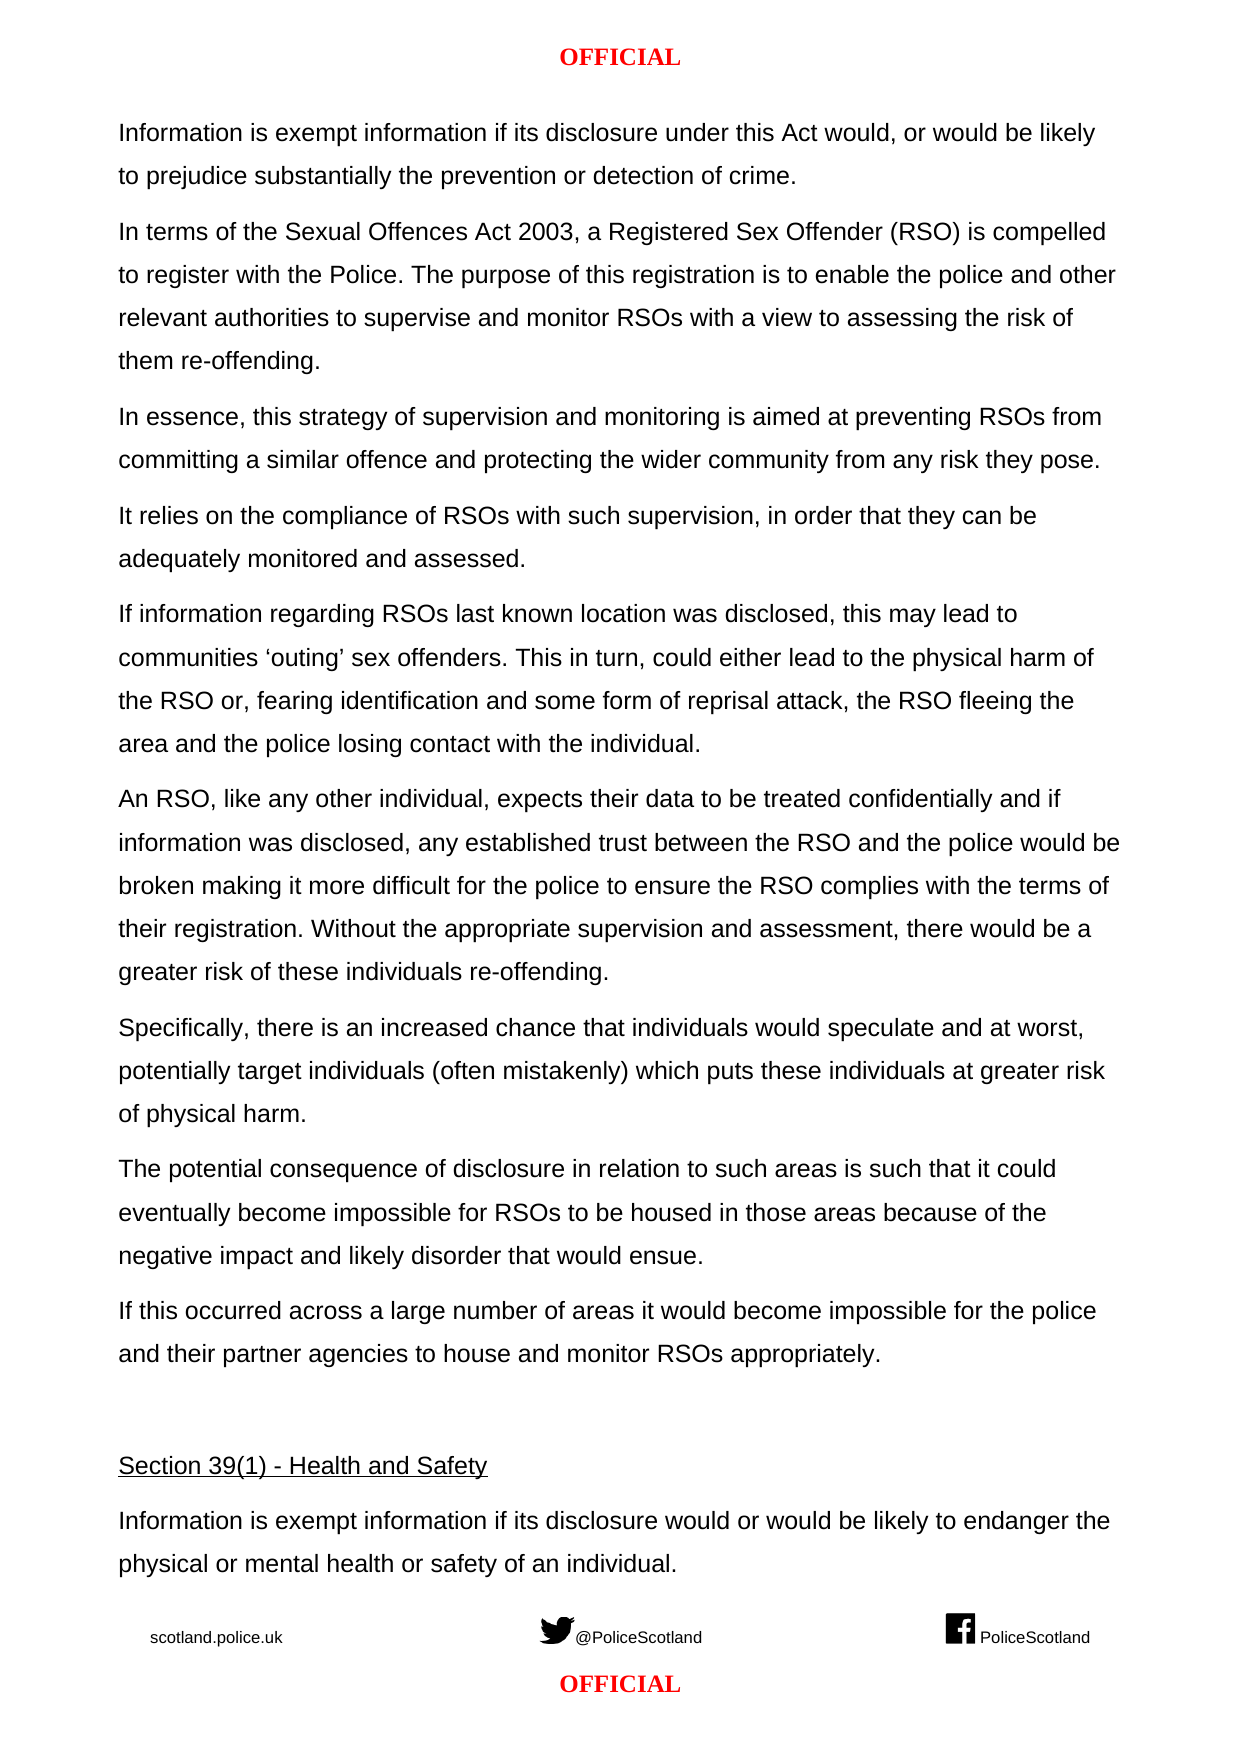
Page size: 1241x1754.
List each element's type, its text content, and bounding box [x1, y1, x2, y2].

text Information is exempt information if its disclosure under this Act would, or would be likely to prejudice substantially the prevention or detection of crime. [118, 118, 1122, 190]
picture [538, 1617, 575, 1644]
text It relies on the compliance of RSOs with such supervision, in order that they can be adequately monitored and assessed. [118, 501, 1122, 572]
picture [945, 1613, 976, 1644]
text If information regarding RSOs last known location was disclosed, this may lead to communities ‘outing’ sex offenders. This in turn, could either lead to the physical harm of the RSO or, fearing identification and some form of reprisal attack, the RSO fleeing the area and the police losing contact with the individual. [118, 599, 1122, 757]
text Information is exempt information if its disclosure would or would be likely to endanger the physical or mental health or safety of an individual. [118, 1506, 1122, 1578]
text Section 39(1) - Health and Safety [118, 1451, 1122, 1479]
text If this occurred across a large number of areas it would become impossible for the police and their partner agencies to house and monitor RSOs appropriately. [118, 1296, 1122, 1368]
text The potential consequence of disclosure in relation to such areas is such that it could eventually become impossible for RSOs to be housed in those areas because of the negative impact and likely disorder that would ensue. [118, 1154, 1122, 1269]
text An RSO, like any other individual, expects their data to be treated confidentially and if information was disclosed, any established trust between the RSO and the police would be broken making it more difficult for the police to ensure the RSO complies with the terms of their registration. Without the appropriate supervision and assessment, there would be a greater risk of these individuals re-offending. [118, 784, 1122, 986]
text In terms of the Sexual Offences Act 2003, a Registered Sex Offender (RSO) is compelled to register with the Police. The purpose of this registration is to enable the police and other relevant authorities to supervise and monitor RSOs with a view to assessing the risk of them re-offending. [118, 217, 1122, 375]
text In essence, this strategy of supervision and monitoring is aimed at preventing RSOs from committing a similar offence and protecting the wider community from any risk they pose. [118, 402, 1122, 474]
text Specifically, there is an increased chance that individuals would speculate and at worst, potentially target individuals (often mistakenly) which puts these individuals at greater risk of physical harm. [118, 1012, 1122, 1127]
